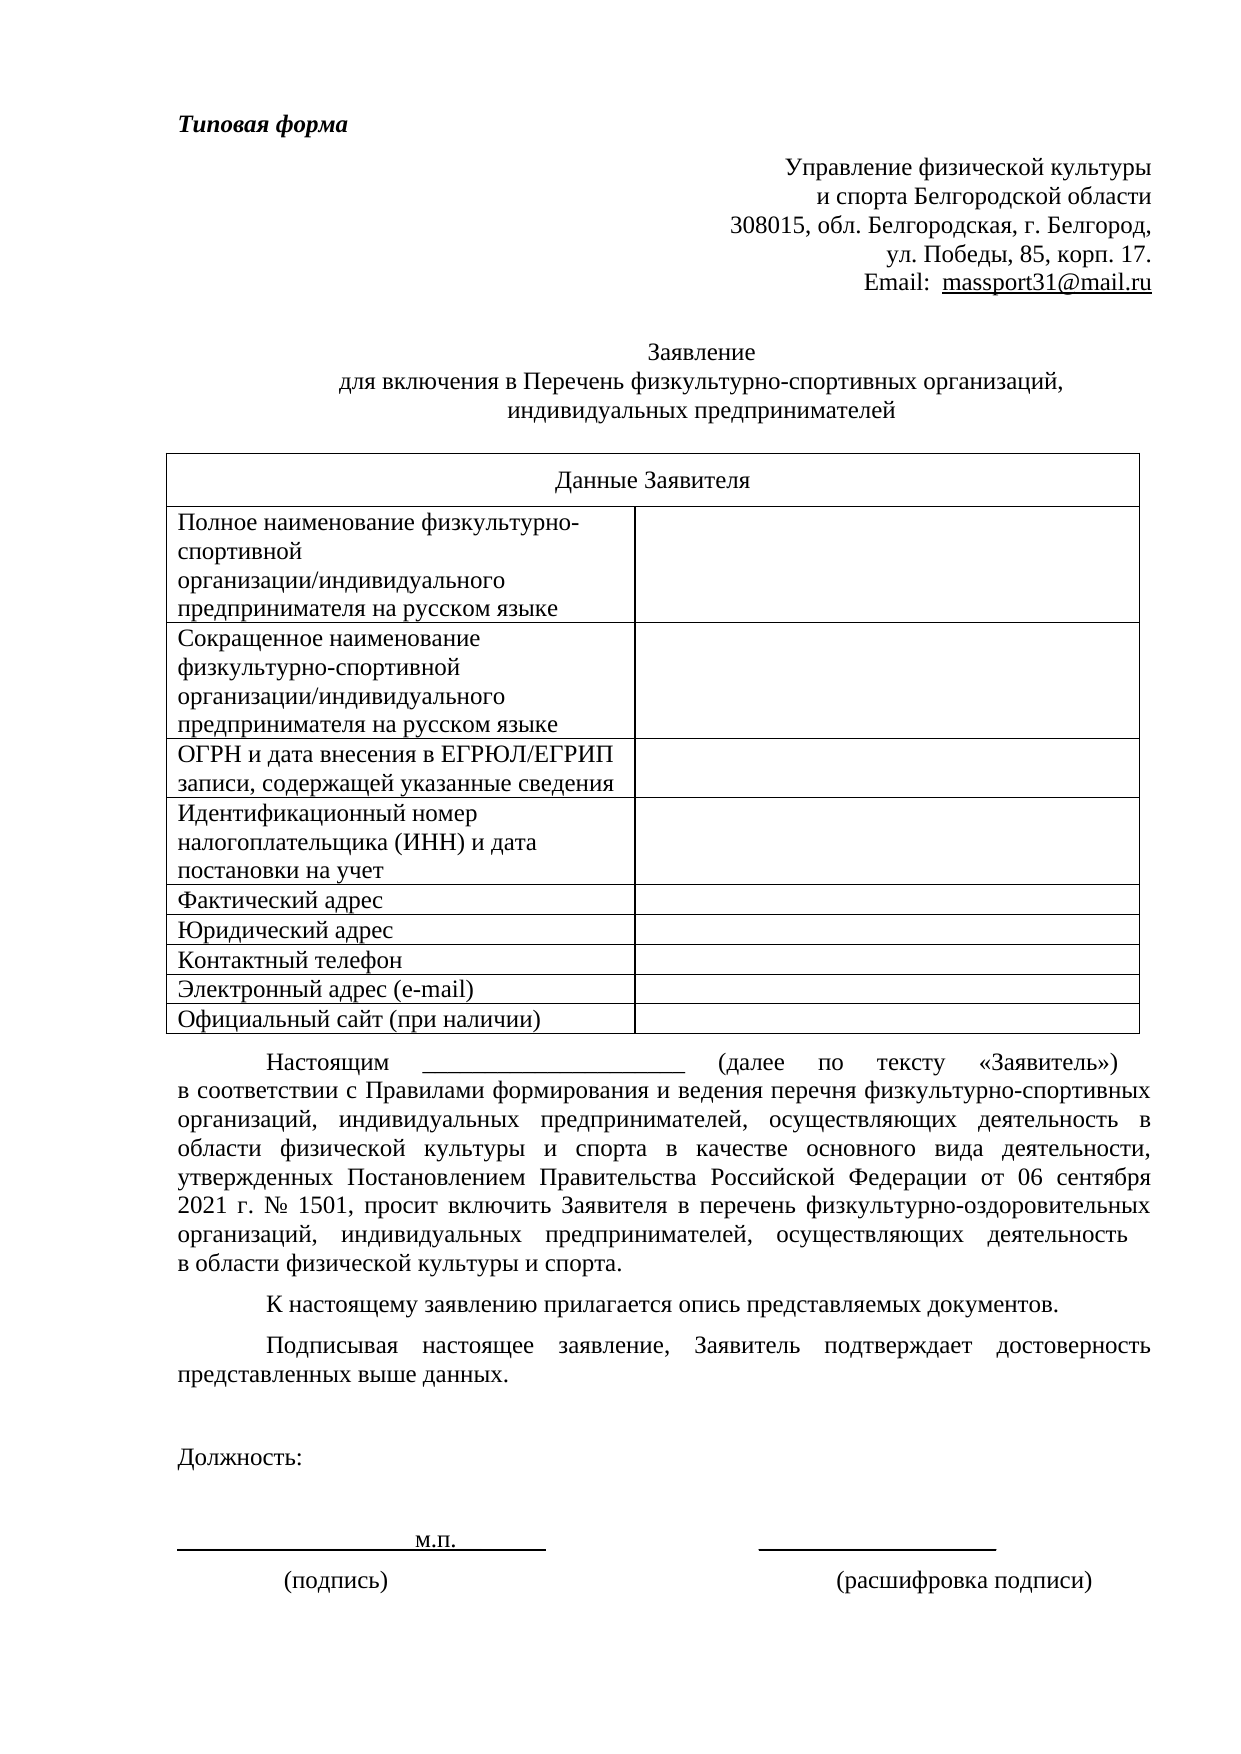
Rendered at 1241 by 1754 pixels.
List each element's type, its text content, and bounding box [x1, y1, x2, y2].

table_cell [636, 1004, 1139, 1033]
table_cell Контактный телефон [167, 945, 634, 973]
table_cell [636, 915, 1139, 944]
text Должность: [177, 1442, 1152, 1470]
table_cell [636, 623, 1139, 738]
text 308015, обл. Белгородская, г. Белгород, [177, 210, 1152, 239]
table_cell [636, 885, 1139, 914]
text К настоящему заявлению прилагается опись представляемых документов. [177, 1289, 1152, 1318]
text и спорта Белгородской области [177, 181, 1152, 210]
table_cell [636, 945, 1139, 973]
text ул. Победы, 85, корп. 17. [177, 239, 1152, 267]
table_cell Электронный адрес (e-mail) [167, 975, 634, 1003]
text ___________________м.п.__ ___________________ [177, 1524, 1152, 1553]
table_header Данные Заявителя [167, 454, 1139, 506]
table_cell [636, 975, 1139, 1003]
text Управление физической культуры [177, 152, 1152, 181]
text (подпись) (расшифровка подписи) [177, 1565, 1152, 1594]
table_cell Сокращенное наименование физкультурно-спортивной организации/индивидуального предпринимателя на русском языке [167, 623, 634, 738]
text Email: massport31@mail.ru [177, 267, 1152, 296]
table_cell Полное наименование физкультурно-спортивной организации/индивидуального предпринимателя на русском языке [167, 507, 634, 622]
text Подписывая настоящее заявление, Заявитель подтверждает достоверность представленных выше данных. [177, 1330, 1152, 1388]
table_cell ОГРН и дата внесения в ЕГРЮЛ/ЕГРИП записи, содержащей указанные сведения [167, 739, 634, 797]
table_cell Официальный сайт (при наличии) [167, 1004, 634, 1033]
text Заявление [177, 337, 1152, 366]
table_cell [636, 507, 1139, 622]
table_cell Фактический адрес [167, 885, 634, 914]
text индивидуальных предпринимателей [177, 395, 1152, 424]
table_cell [636, 739, 1139, 797]
table_cell Юридический адрес [167, 915, 634, 944]
list Типовая форма [177, 109, 1152, 138]
table_cell Идентификационный номер налогоплательщика (ИНН) и дата постановки на учет [167, 798, 634, 884]
text для включения в Перечень физкультурно-спортивных организаций, [177, 366, 1152, 395]
text Настоящим _____________________ (далее по тексту «Заявитель») в соответствии с Правилами формирования и ведения перечня физкультурно-спортивных организаций, индивидуальных предпринимателей, осуществляющих деятельность в области физической культуры и спорта в качестве основного вида деятельности, утвержденных Постановлением Правительства Российской Федерации от 06 сентября 2021 г. № 1501, просит включить Заявителя в перечень физкультурно-оздоровительных организаций, индивидуальных предпринимателей, осуществляющих деятельность в области физической культуры и спорта. [177, 1047, 1152, 1277]
table_cell [636, 798, 1139, 884]
